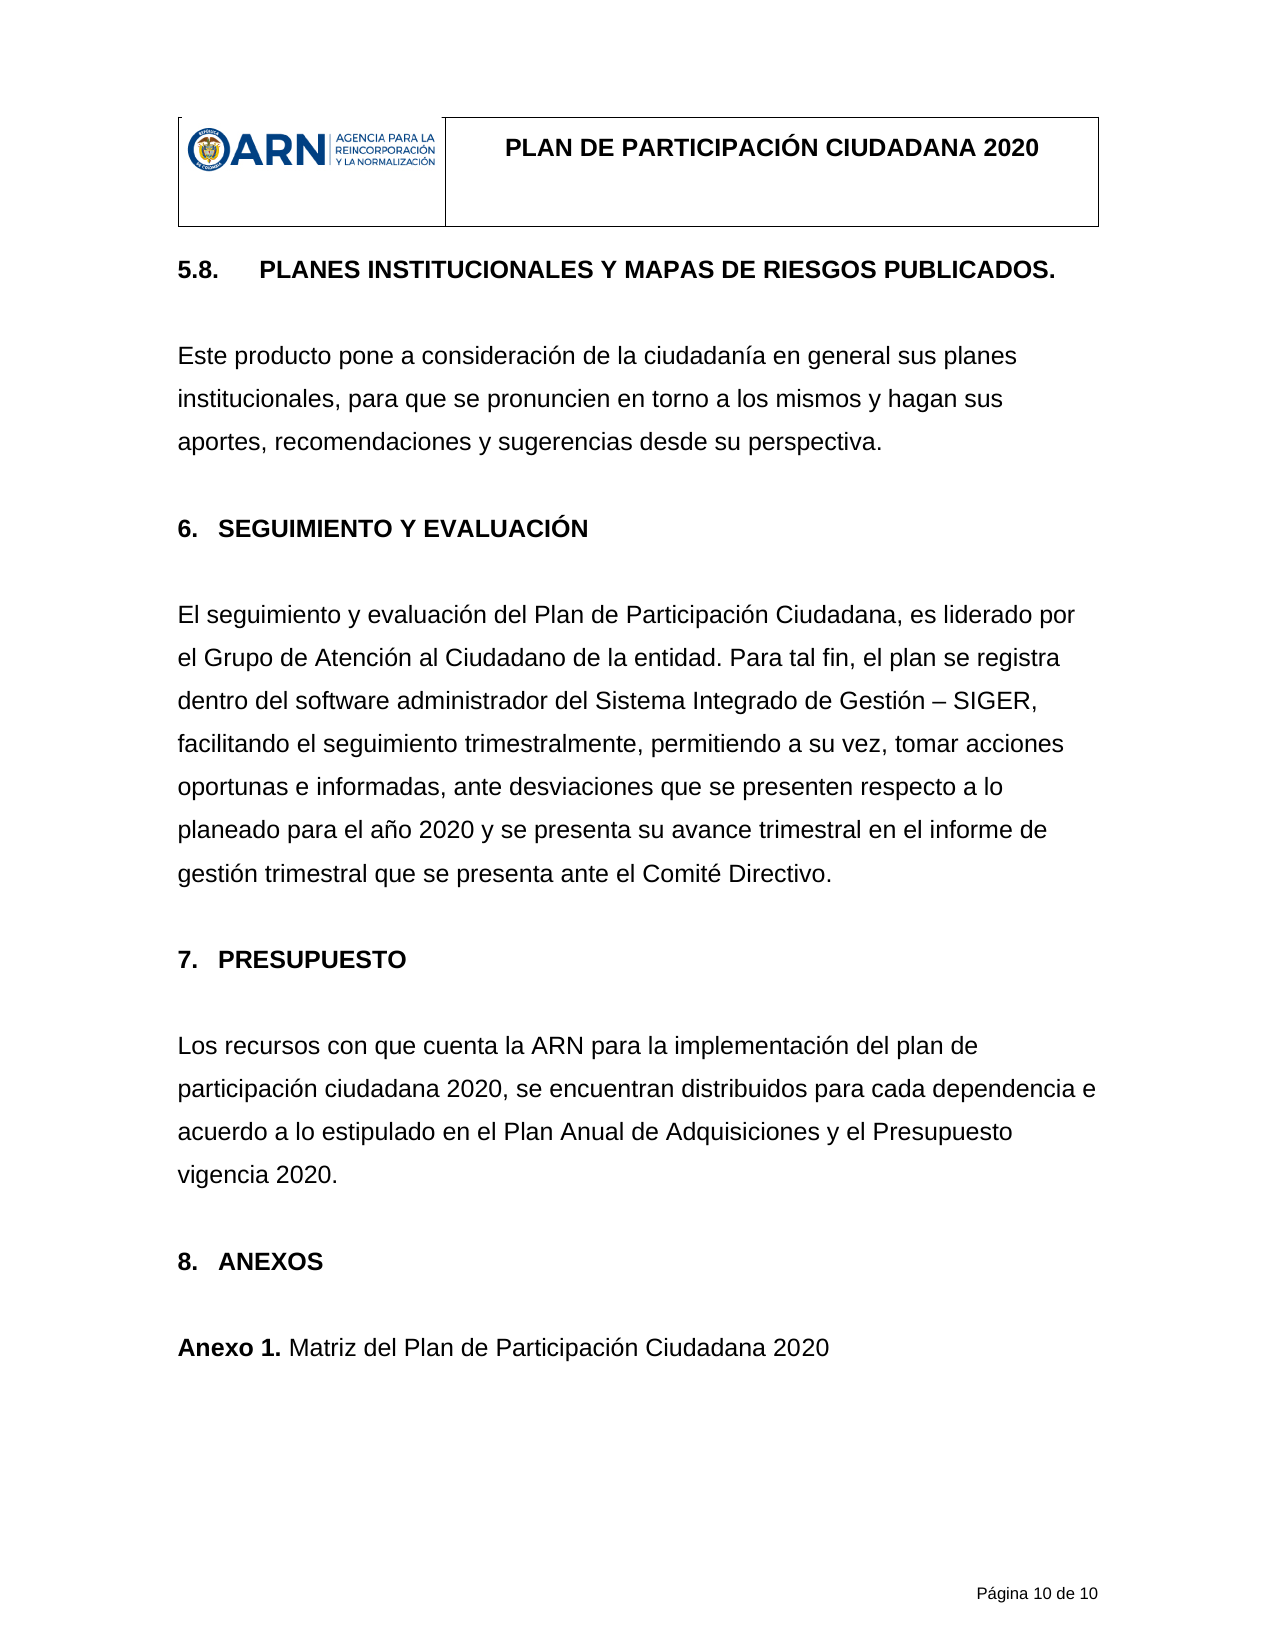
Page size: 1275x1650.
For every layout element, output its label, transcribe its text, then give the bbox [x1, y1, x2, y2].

text Anexo 1. Matriz del Plan de Participación Ciudadana 2020 [177, 1333, 1098, 1362]
text El seguimiento y evaluación del Plan de Participación Ciudadana, es liderado por el Grupo de Atención al Ciudadano de la entidad. Para tal fin, el plan se registra dentro del software administrador del Sistema Integrado de Gestión – SIGER, facilitando el seguimiento trimestralmente, permitiendo a su vez, tomar acciones oportunas e informadas, ante desviaciones que se presenten respecto a lo planeado para el año 2020 y se presenta su avance trimestral en el informe de gestión trimestral que se presenta ante el Comité Directivo. [177, 600, 1098, 887]
text Este producto pone a consideración de la ciudadanía en general sus planes institucionales, para que se pronuncien en torno a los mismos y hagan sus aportes, recomendaciones y sugerencias desde su perspectiva. [177, 341, 1098, 456]
list ANEXOS [177, 1247, 1098, 1275]
list PRESUPUESTO [177, 945, 1098, 973]
list PLANES INSTITUCIONALES Y MAPAS DE RIESGOS PUBLICADOS. [177, 255, 1098, 283]
picture [182, 117, 442, 177]
text Los recursos con que cuenta la ARN para la implementación del plan de participación ciudadana 2020, se encuentran distribuidos para cada dependencia e acuerdo a lo estipulado en el Plan Anual de Adquisiciones y el Presupuesto vigencia 2020. [177, 1031, 1098, 1189]
list SEGUIMIENTO Y EVALUACIÓN [177, 513, 1098, 542]
